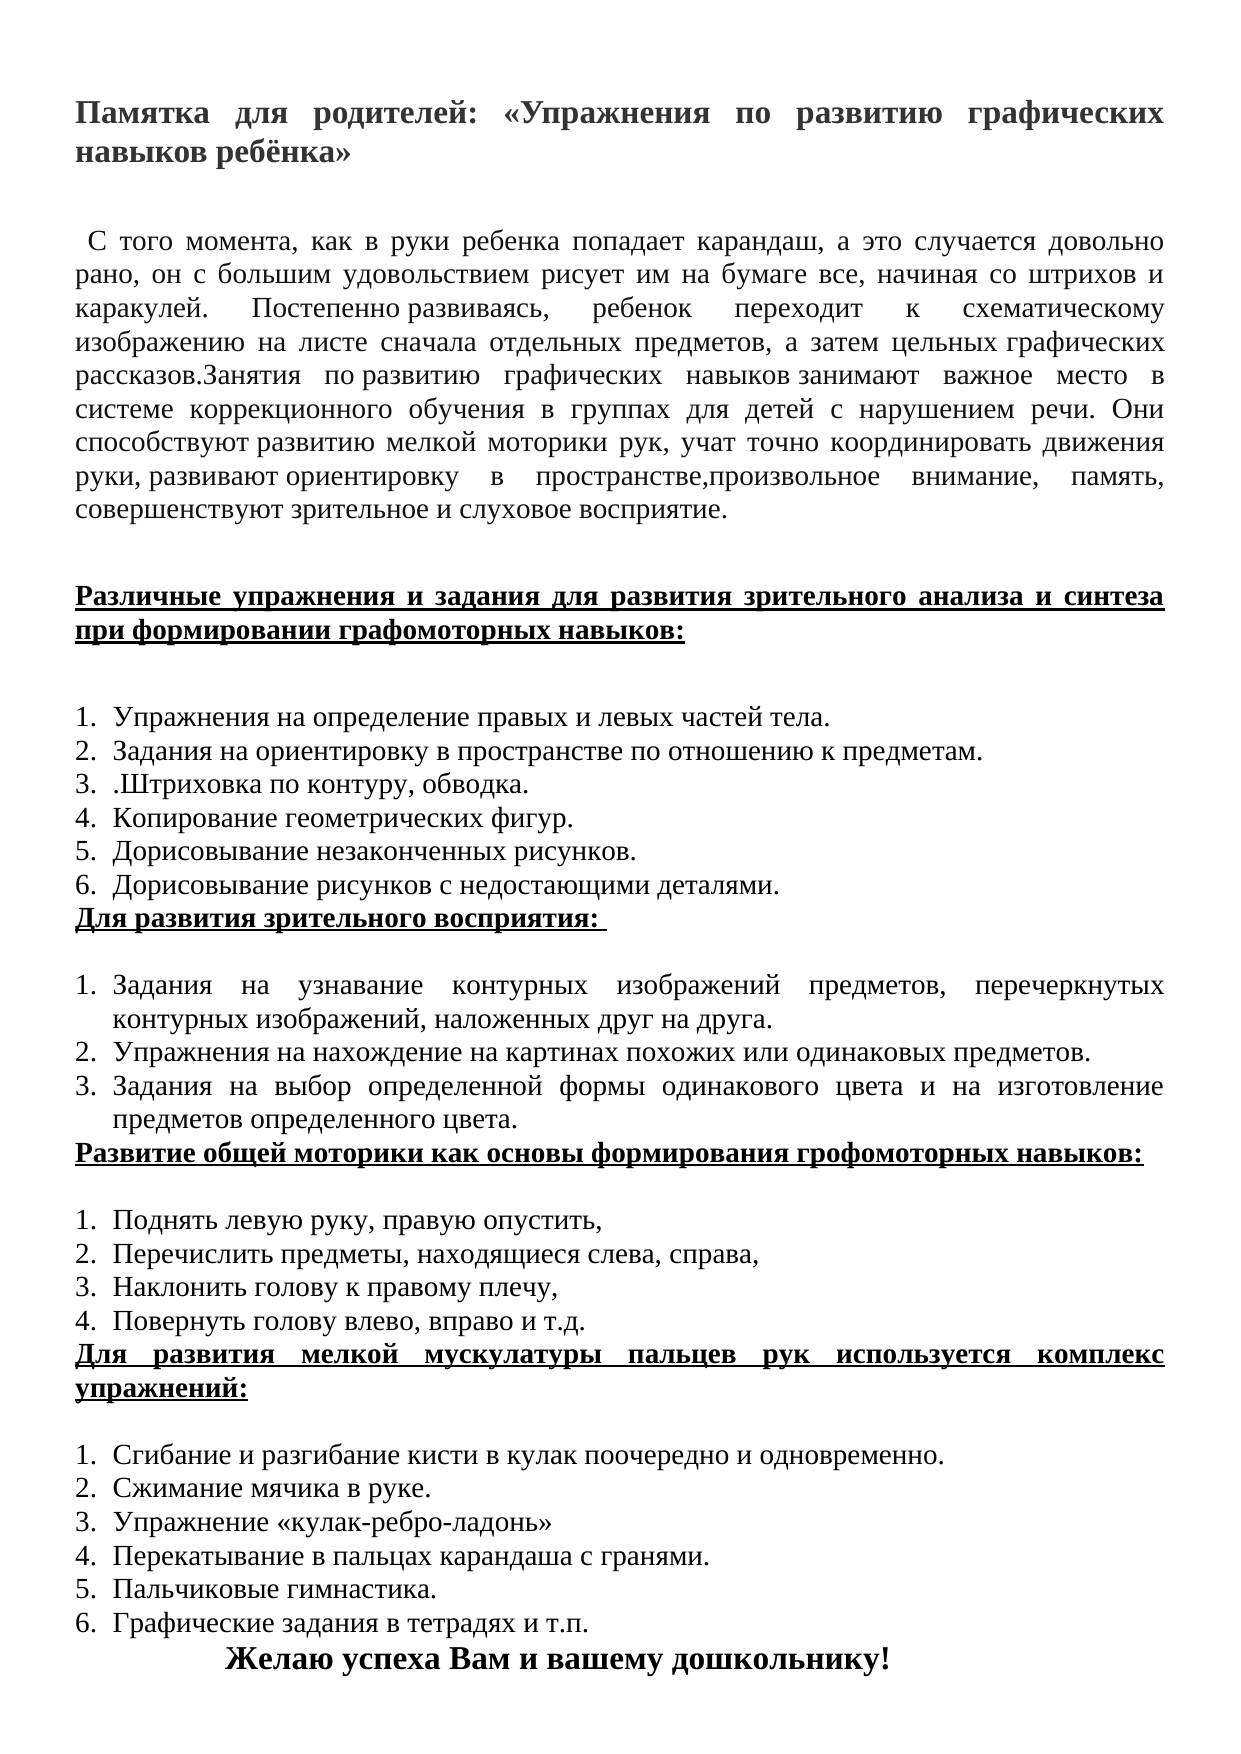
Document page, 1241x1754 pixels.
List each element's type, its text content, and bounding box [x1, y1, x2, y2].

list Задания на ориентировку в пространстве по отношению к предметам. [75, 733, 1165, 766]
list Задания на узнавание контурных изображений предметов, перечеркнутых контурных изображений, наложенных друг на друга. [75, 967, 1165, 1034]
list Наклонить голову к правому плечу, [75, 1269, 1165, 1303]
text Развитие общей моторики как основы формирования грофомоторных навыков: [75, 1135, 1165, 1169]
list .Штриховка по контуру, обводка. [75, 766, 1165, 800]
list Поднять левую руку, правую опустить, [75, 1202, 1165, 1236]
list Копирование геометрических фигур. [75, 800, 1165, 833]
text Различные упражнения и задания для развития зрительного анализа и синтеза при формировании графомоторных навыков: [75, 578, 1165, 608]
text Для развития мелкой мускулатуры пальцев рук используется комплекс упражнений: [75, 1336, 1165, 1365]
list Графические задания в тетрадях и т.п. [75, 1605, 1165, 1638]
text Памятка для родителей: «Упражнения по развитию графических навыков ребёнка» [75, 93, 1165, 169]
list Упражнения на нахождение на картинах похожих или одинаковых предметов. [75, 1034, 1165, 1068]
text Для развития зрительного восприятия: [75, 900, 1165, 934]
list Перечислить предметы, находящиеся слева, справа, [75, 1236, 1165, 1269]
text Желаю успеха Вам и вашему дошкольнику! [75, 1638, 1165, 1677]
list Повернуть голову влево, вправо и т.д. [75, 1303, 1165, 1336]
list Сжимание мячика в руке. [75, 1471, 1165, 1504]
text С того момента, как в руки ребенка попадает карандаш, а это случается довольно рано, он с большим удовольствием рисует им на бумаге все, начиная со штрихов и каракулей. Постепенно развиваясь, ребенок переходит к схематическому изображению на листе сначала отдельных предметов, а затем цельных графических рассказов.Занятия по развитию графических навыков занимают важное место в системе коррекционного обучения в группах для детей с нарушением речи. Они способствуют развитию мелкой моторики рук, учат точно координировать движения руки, развивают ориентировку в пространстве,произвольное внимание, память, совершенствуют зрительное и слуховое восприятие. [75, 223, 1165, 525]
list Задания на выбор определенной формы одинакового цвета и на изготовление предметов определенного цвета. [75, 1068, 1165, 1135]
text Для развития мелкой мускулатуры пальцев рук используется комплекс упражнений: [75, 1367, 1165, 1403]
list Дорисовывание рисунков с недостающими деталями. [75, 867, 1165, 900]
list Перекатывание в пальцах карандаша с гранями. [75, 1538, 1165, 1571]
text Различные упражнения и задания для развития зрительного анализа и синтеза при формировании графомоторных навыков: [75, 611, 1165, 646]
list Пальчиковые гимнастика. [75, 1571, 1165, 1605]
list Сгибание и разгибание кисти в кулак поочередно и одновременно. [75, 1437, 1165, 1471]
list Упражнения на определение правых и левых частей тела. [75, 699, 1165, 733]
list Дорисовывание незаконченных рисунков. [75, 833, 1165, 867]
list Упражнение «кулак-ребро-ладонь» [75, 1504, 1165, 1538]
